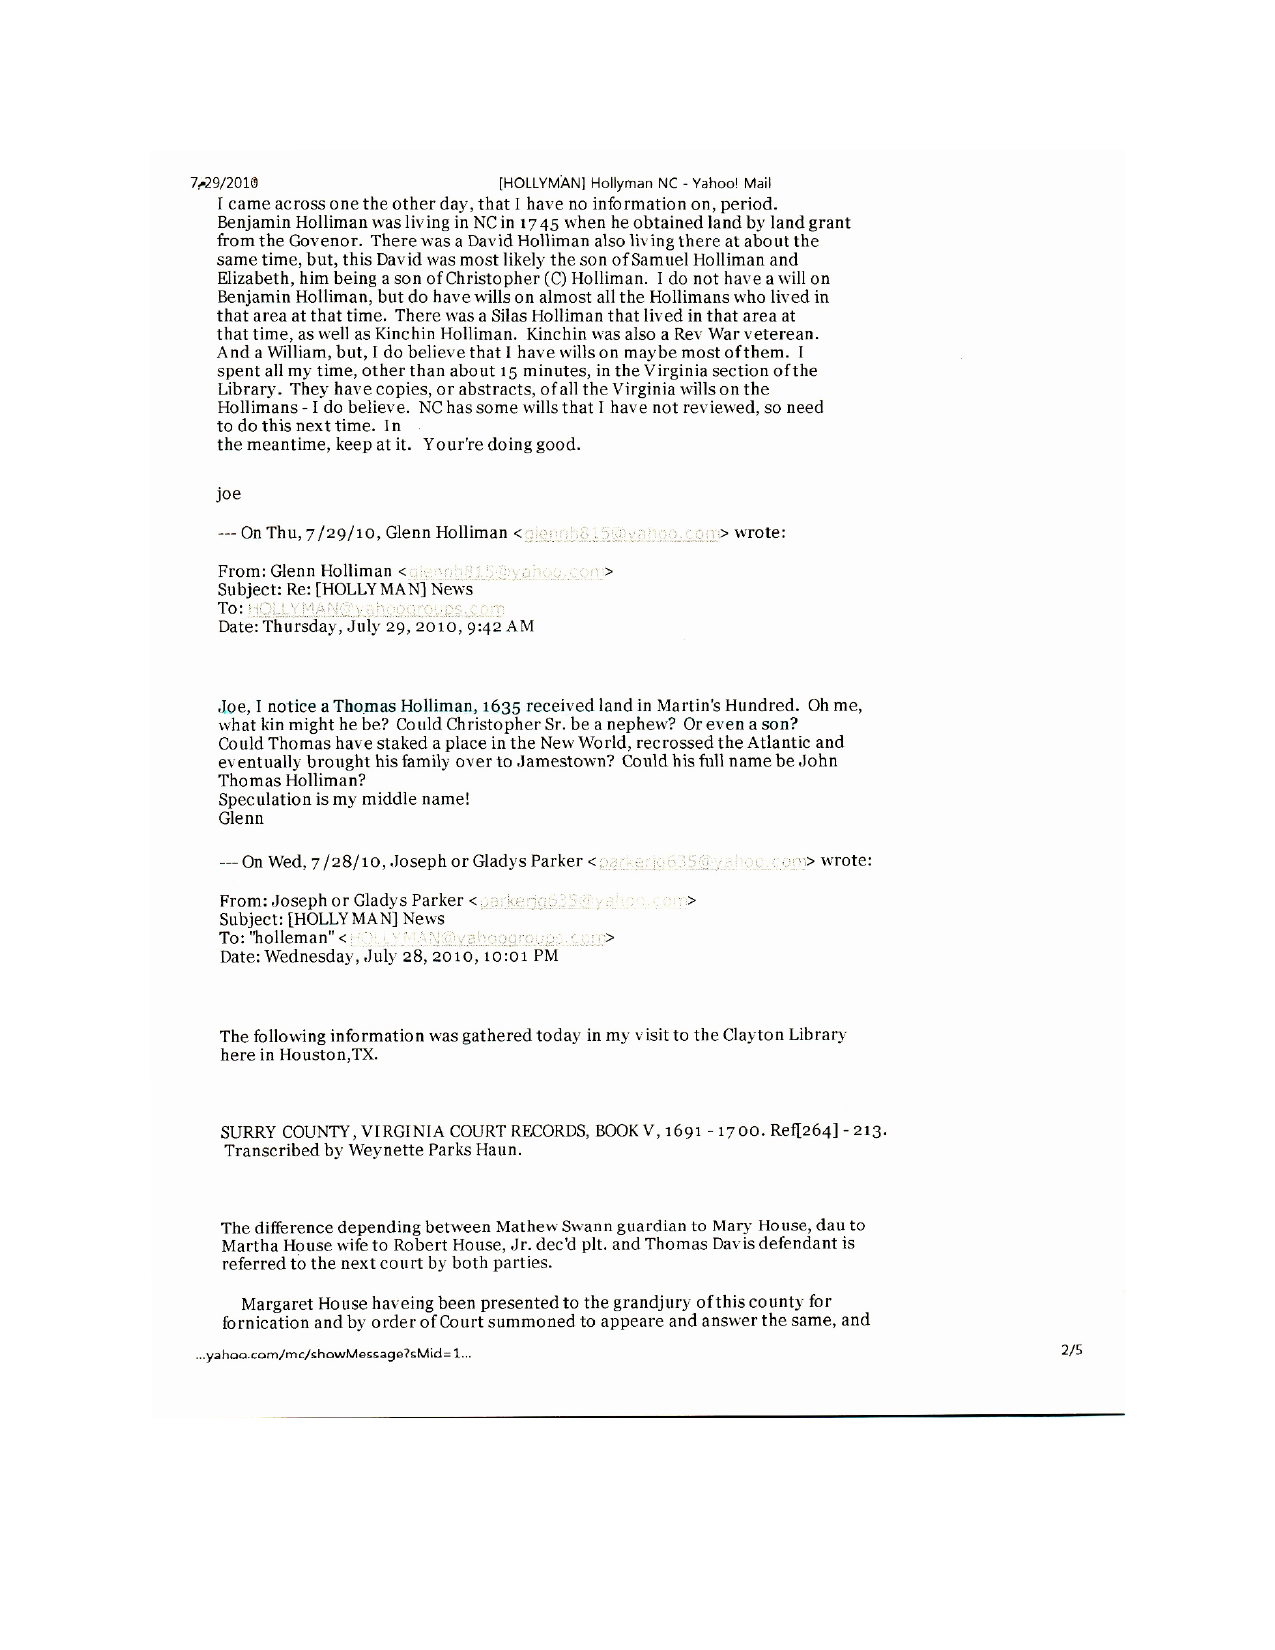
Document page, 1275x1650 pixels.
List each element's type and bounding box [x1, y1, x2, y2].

picture [150, 150, 1125, 1418]
